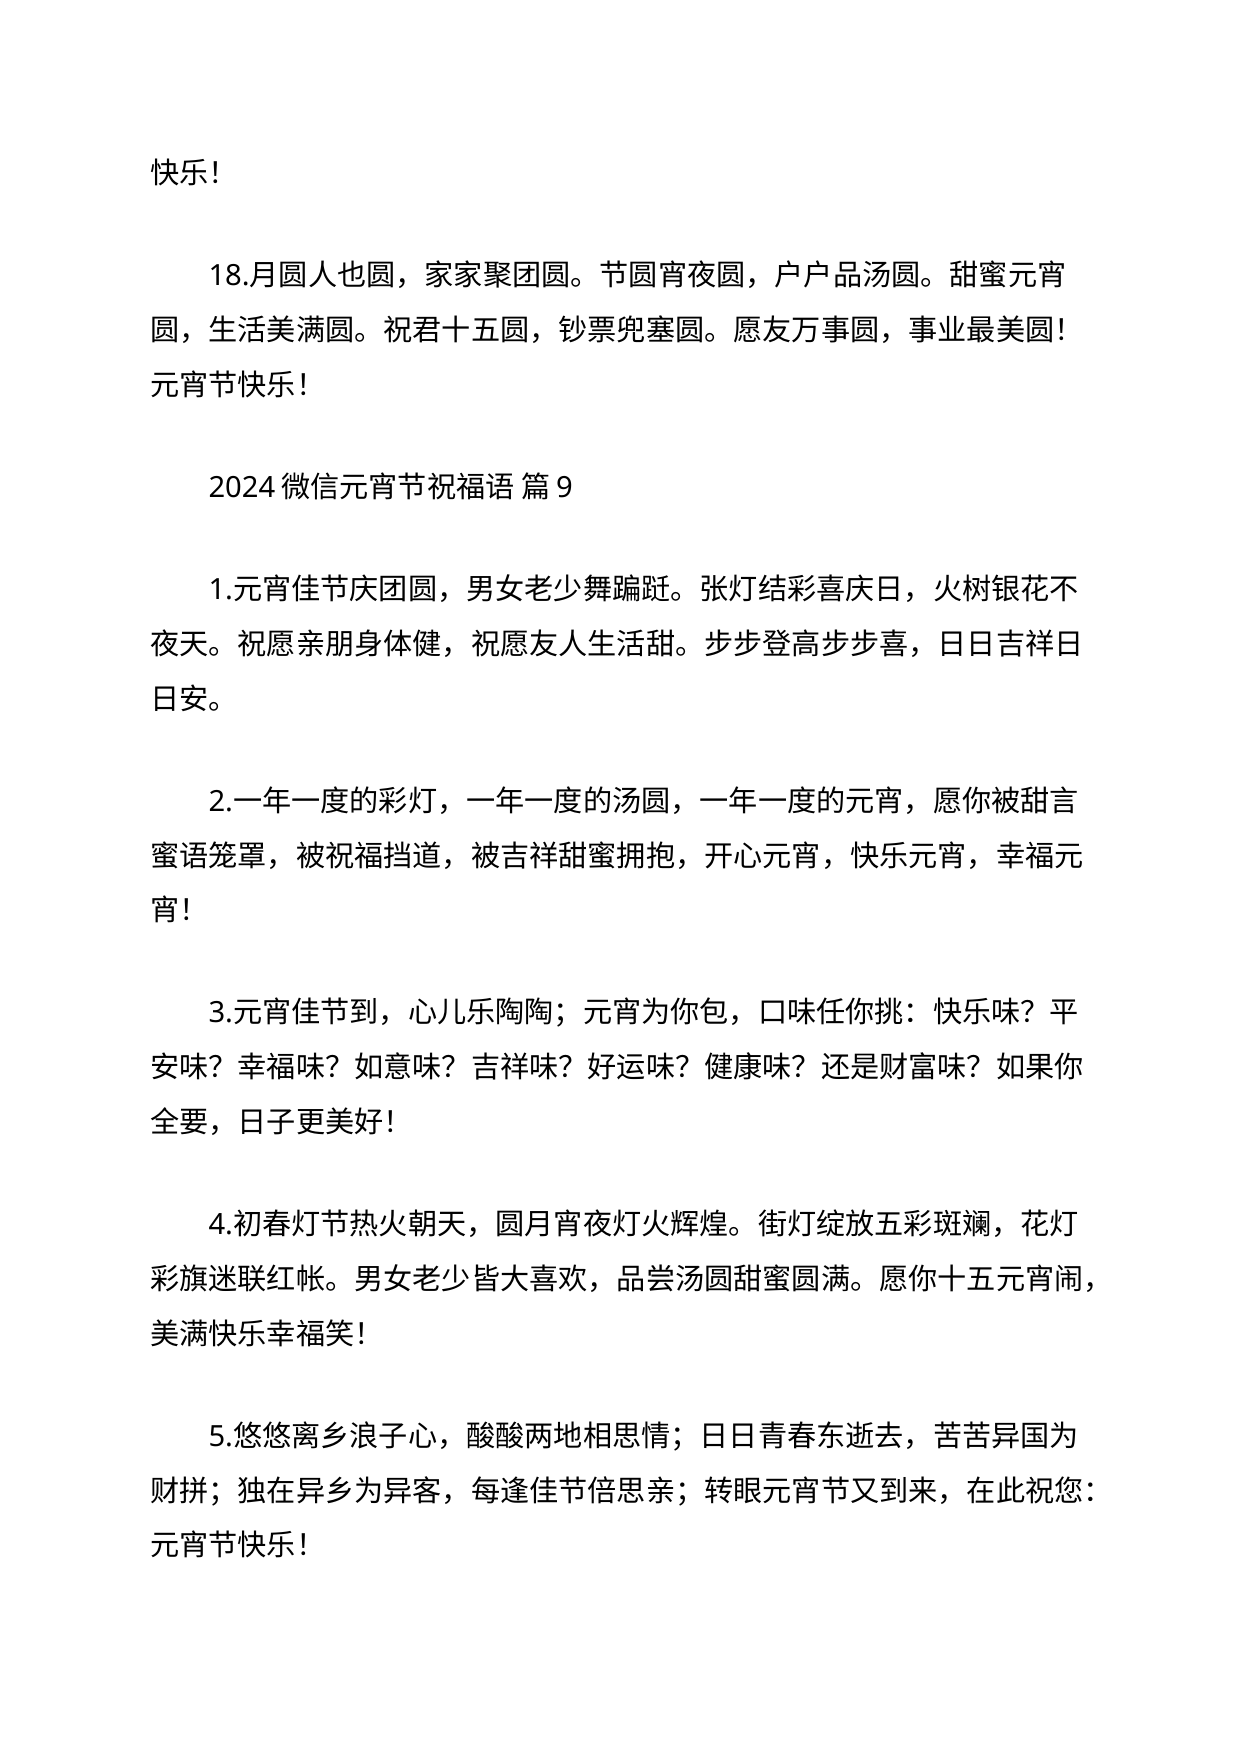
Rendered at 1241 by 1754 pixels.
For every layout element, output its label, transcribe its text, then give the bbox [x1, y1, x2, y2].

text 1.元宵佳节庆团圆，男女老少舞蹁跹。张灯结彩喜庆日，火树银花不夜天。祝愿亲朋身体健，祝愿友人生活甜。步步登高步步喜，日日吉祥日日安。 [150, 565, 1090, 718]
text 5.悠悠离乡浪子心，酸酸两地相思情；日日青春东逝去，苦苦异国为财拼；独在异乡为异客，每逢佳节倍思亲；转眼元宵节又到来，在此祝您：元宵节快乐！ [150, 1412, 1090, 1564]
text 3.元宵佳节到，心儿乐陶陶；元宵为你包，口味任你挑：快乐味？平安味？幸福味？如意味？吉祥味？好运味？健康味？还是财富味？如果你全要，日子更美好！ [150, 989, 1090, 1141]
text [150, 150, 1090, 192]
text 2.一年一度的彩灯，一年一度的汤圆，一年一度的元宵，愿你被甜言蜜语笼罩，被祝福挡道，被吉祥甜蜜拥抱，开心元宵，快乐元宵，幸福元宵！ [150, 777, 1090, 929]
text 4.初春灯节热火朝天，圆月宵夜灯火辉煌。街灯绽放五彩斑斓，花灯彩旗迷联红帐。男女老少皆大喜欢，品尝汤圆甜蜜圆满。愿你十五元宵闹，美满快乐幸福笑！ [150, 1200, 1090, 1353]
text 2024微信元宵节祝福语 篇9 [150, 463, 1090, 506]
text 18.月圆人也圆，家家聚团圆。节圆宵夜圆，户户品汤圆。甜蜜元宵圆，生活美满圆。祝君十五圆，钞票兜塞圆。愿友万事圆，事业最美圆！元宵节快乐！ [150, 252, 1090, 404]
